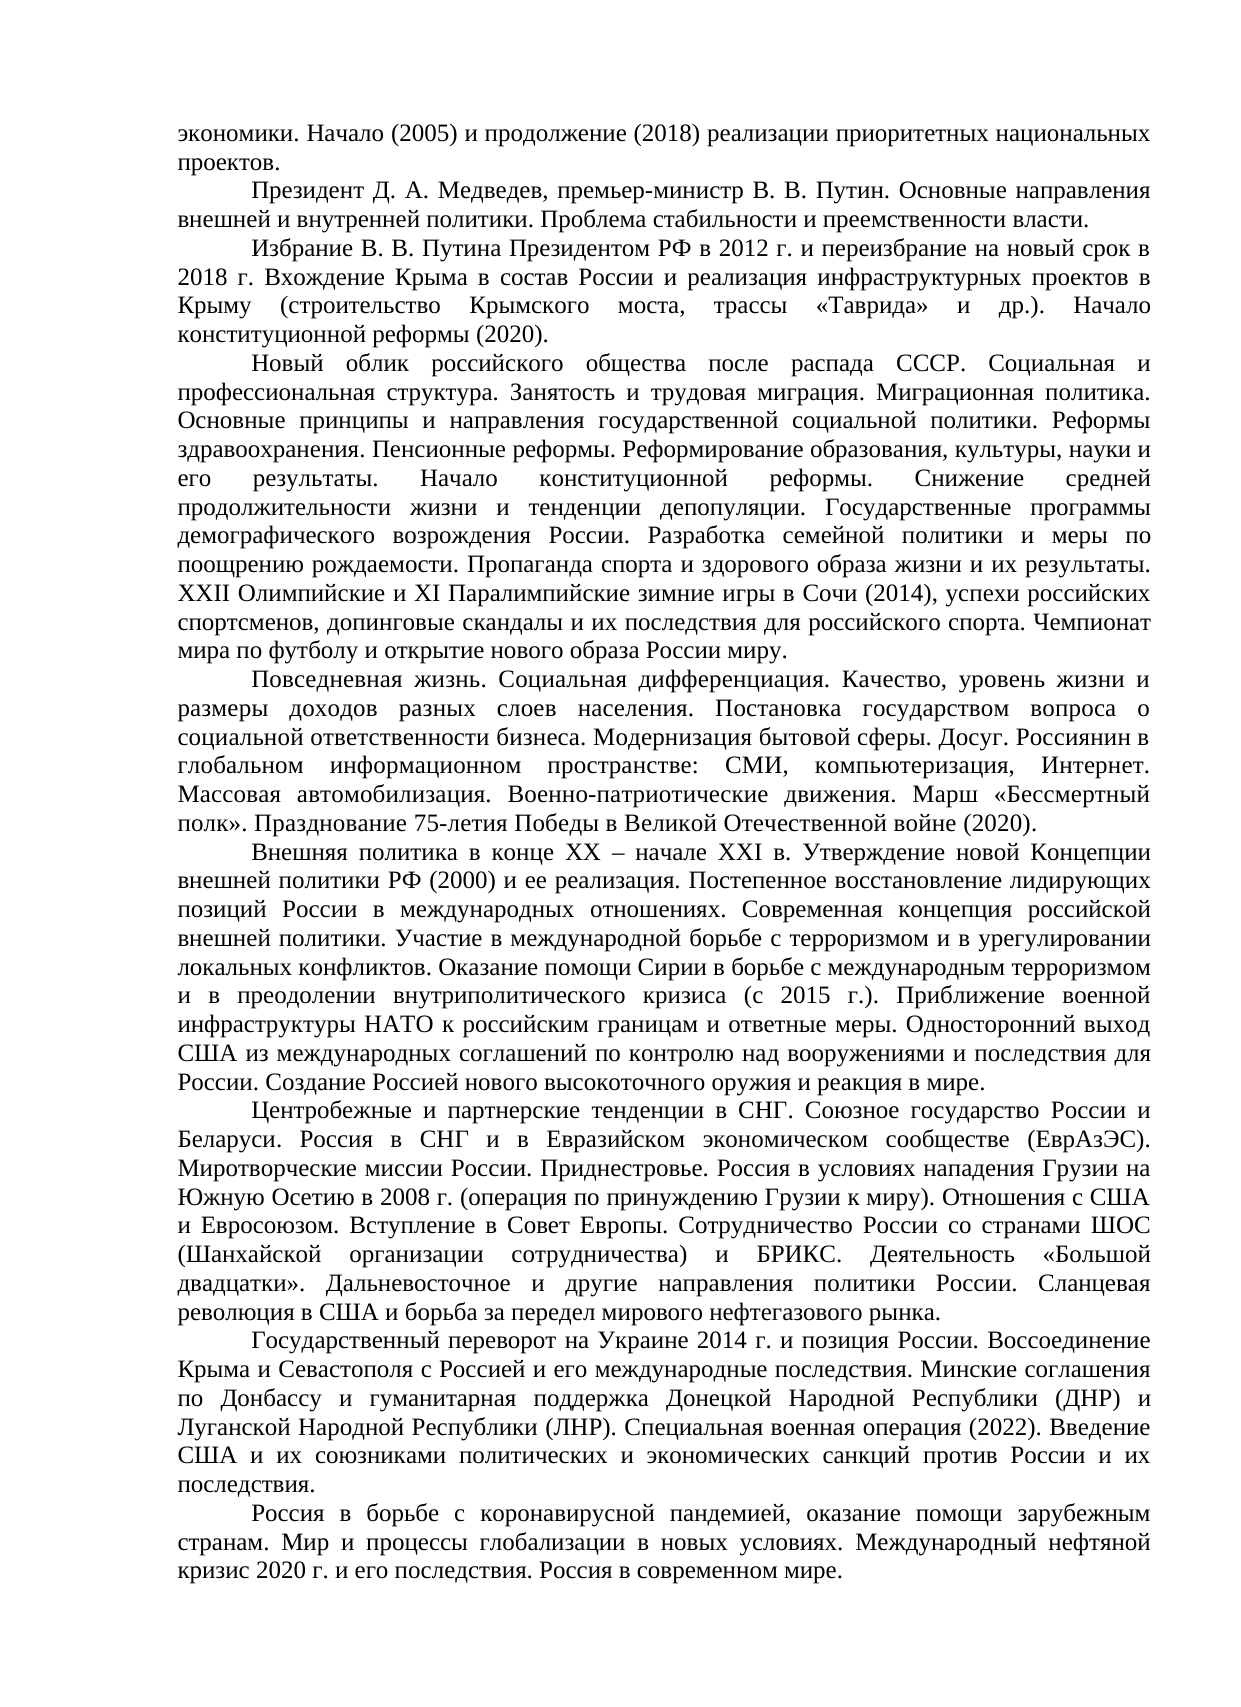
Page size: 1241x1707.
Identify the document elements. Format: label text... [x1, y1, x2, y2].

text Новый облик российского общества после распада СССР. Социальная и профессиональная структура. Занятость и трудовая миграция. Миграционная политика. Основные принципы и направления государственной социальной политики. Реформы здравоохранения. Пенсионные реформы. Реформирование образования, культуры, науки и его результаты. Начало конституционной реформы. Снижение средней продолжительности жизни и тенденции депопуляции. Государственные программы демографического возрождения России. Разработка семейной политики и меры по поощрению рождаемости. Пропаганда спорта и здорового образа жизни и их результаты. XXII Олимпийские и XI Паралимпийские зимние игры в Сочи (2014), успехи российских спортсменов, допинговые скандалы и их последствия для российского спорта. Чемпионат мира по футболу и открытие нового образа России миру. [177, 348, 1152, 664]
text Государственный переворот на Украине 2014 г. и позиция России. Воссоединение Крыма и Севастополя с Россией и его международные последствия. Минские соглашения по Донбассу и гуманитарная поддержка Донецкой Народной Республики (ДНР) и Луганской Народной Республики (ЛНР). Специальная военная операция (2022). Введение США и их союзниками политических и экономических санкций против России и их последствия. [177, 1326, 1152, 1498]
text Повседневная жизнь. Социальная дифференциация. Качество, уровень жизни и размеры доходов разных слоев населения. Постановка государством вопроса о социальной ответственности бизнеса. Модернизация бытовой сферы. Досуг. Россиянин в глобальном информационном пространстве: СМИ, компьютеризация, Интернет. Массовая автомобилизация. Военно-патриотические движения. Марш «Бессмертный полк». Празднование 75-летия Победы в Великой Отечественной войне (2020). [177, 664, 1152, 837]
text Президент Д. А. Медведев, премьер-министр В. В. Путин. Основные направления внешней и внутренней политики. Проблема стабильности и преемственности власти. [177, 176, 1152, 233]
text Центробежные и партнерские тенденции в СНГ. Союзное государство России и Беларуси. Россия в СНГ и в Евразийском экономическом сообществе (ЕврАзЭС). Миротворческие миссии России. Приднестровье. Россия в условиях нападения Грузии на Южную Осетию в 2008 г. (операция по принуждению Грузии к миру). Отношения с США и Евросоюзом. Вступление в Совет Европы. Сотрудничество России со странами ШОС (Шанхайской организации сотрудничества) и БРИКС. Деятельность «Большой двадцатки». Дальневосточное и другие направления политики России. Сланцевая революция в США и борьба за передел мирового нефтегазового рынка. [177, 1096, 1152, 1326]
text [177, 118, 1152, 176]
text Россия в борьбе с коронавирусной пандемией, оказание помощи зарубежным странам. Мир и процессы глобализации в новых условиях. Международный нефтяной кризис 2020 г. и его последствия. Россия в современном мире. [177, 1498, 1152, 1584]
text Внешняя политика в конце XX – начале XXI в. Утверждение новой Концепции внешней политики РФ (2000) и ее реализация. Постепенное восстановление лидирующих позиций России в международных отношениях. Современная концепция российской внешней политики. Участие в международной борьбе с терроризмом и в урегулировании локальных конфликтов. Оказание помощи Сирии в борьбе с международным терроризмом и в преодолении внутриполитического кризиса (с 2015 г.). Приближение военной инфраструктуры НАТО к российским границам и ответные меры. Односторонний выход США из международных соглашений по контролю над вооружениями и последствия для России. Создание Россией нового высокоточного оружия и реакция в мире. [177, 837, 1152, 1096]
text Избрание В. В. Путина Президентом РФ в 2012 г. и переизбрание на новый срок в 2018 г. Вхождение Крыма в состав России и реализация инфраструктурных проектов в Крыму (строительство Крымского моста, трассы «Таврида» и др.). Начало конституционной реформы (2020). [177, 233, 1152, 348]
